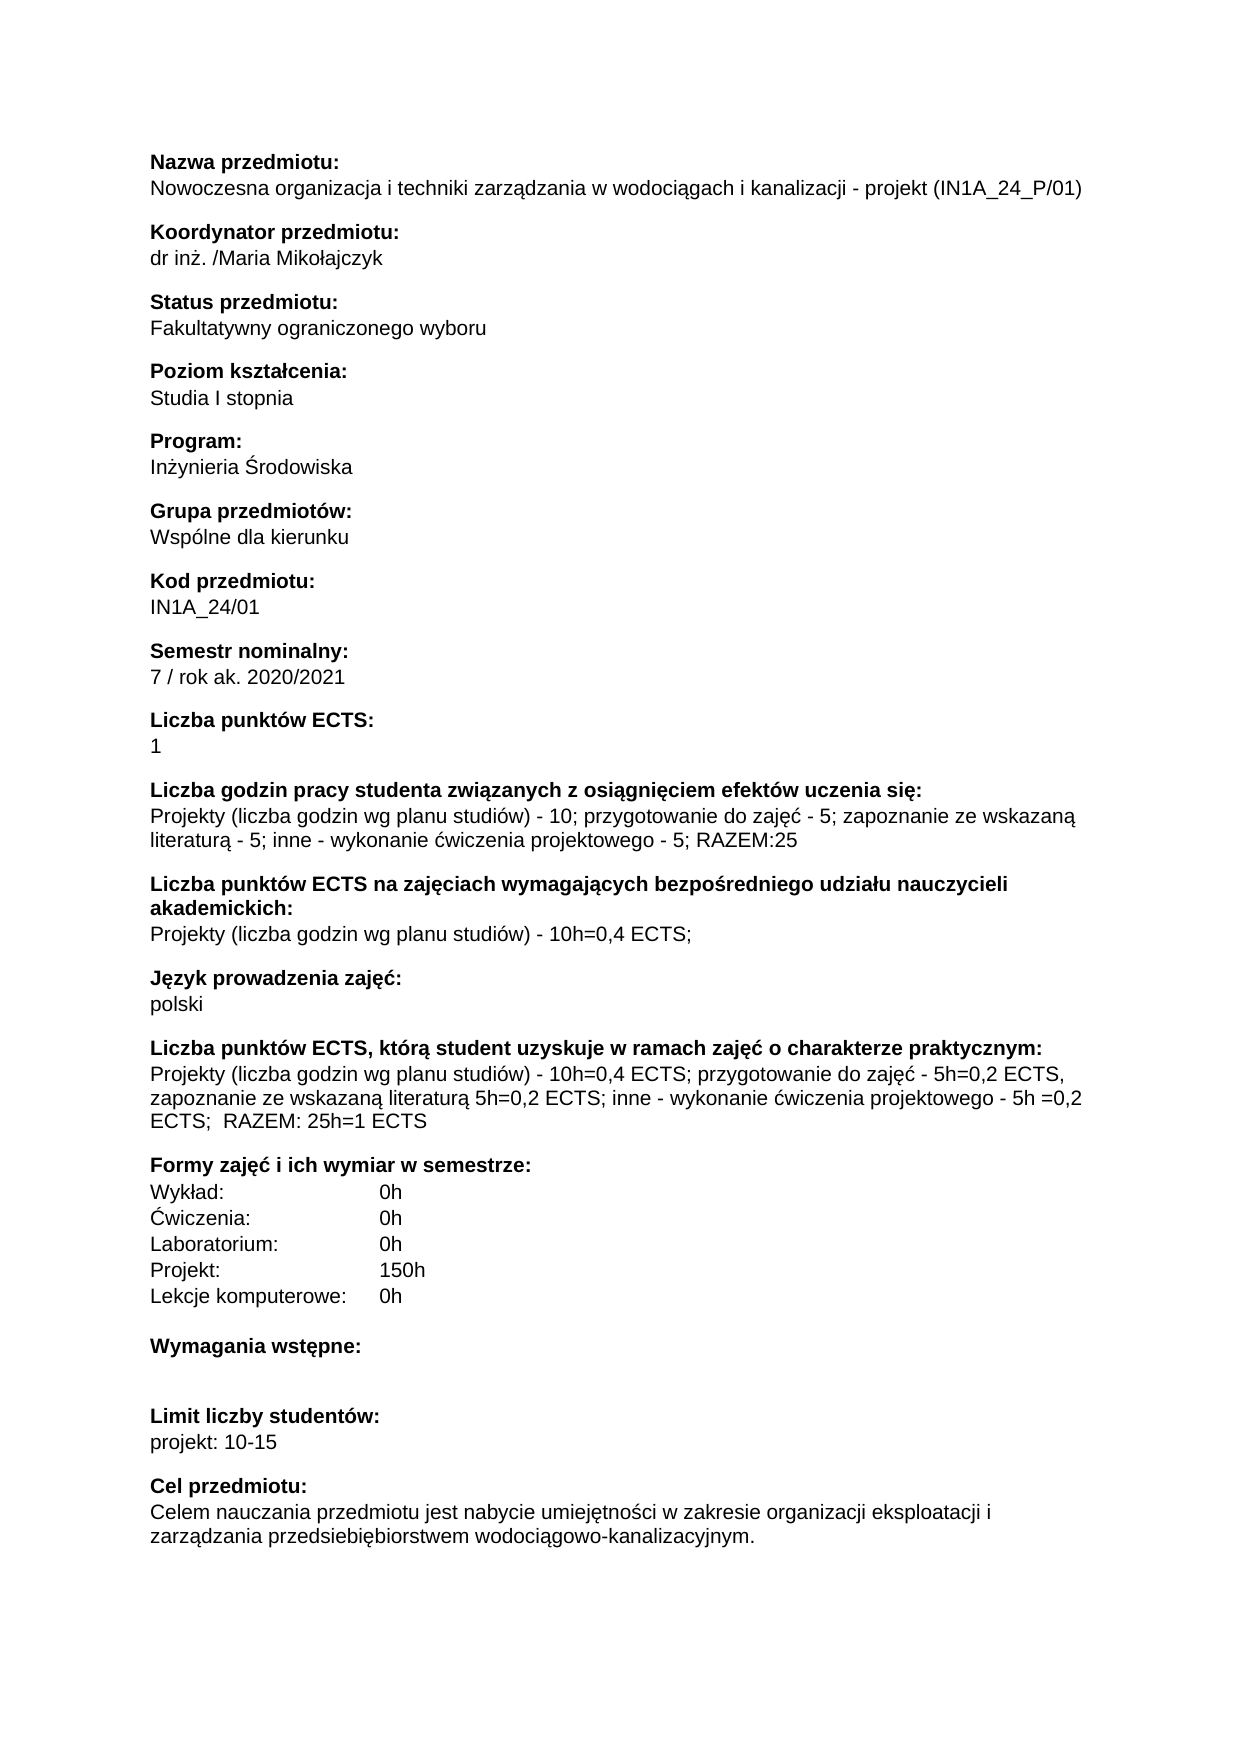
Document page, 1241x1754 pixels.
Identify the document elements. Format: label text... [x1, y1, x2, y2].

text Cel przedmiotu: [150, 1473, 1090, 1497]
text Semestr nominalny: [150, 638, 1090, 662]
text Kod przedmiotu: [150, 569, 1090, 593]
text 1 [150, 734, 1090, 758]
text Język prowadzenia zajęć: [150, 966, 1090, 989]
table_cell Ćwiczenia: [140, 1206, 367, 1230]
text Studia I stopnia [150, 385, 1090, 409]
text Liczba punktów ECTS, którą student uzyskuje w ramach zajęć o charakterze praktycznym: [150, 1035, 1090, 1059]
text 7 / rok ak. 2020/2021 [150, 664, 1090, 688]
text Program: [150, 429, 1090, 453]
text Liczba godzin pracy studenta związanych z osiągnięciem efektów uczenia się: [150, 778, 1090, 802]
text Nowoczesna organizacja i techniki zarządzania w wodociągach i kanalizacji - projekt (IN1A_24_P/01) [150, 176, 1090, 200]
text IN1A_24/01 [150, 595, 1090, 619]
text polski [150, 992, 1090, 1016]
table_cell Lekcje komputerowe: [140, 1284, 367, 1308]
text Projekty (liczba godzin wg planu studiów) - 10h=0,4 ECTS; [150, 922, 1090, 946]
table_cell 150h [369, 1256, 597, 1282]
table_cell Projekt: [140, 1258, 367, 1282]
text Formy zajęć i ich wymiar w semestrze: [150, 1153, 1090, 1177]
table_cell 0h [369, 1282, 597, 1308]
text projekt: 10-15 [150, 1430, 1090, 1454]
table_header Wykład: [140, 1180, 367, 1204]
text Wymagania wstępne: [150, 1334, 1090, 1358]
text Nazwa przedmiotu: [150, 150, 1090, 174]
text Inżynieria Środowiska [150, 455, 1090, 479]
text Fakultatywny ograniczonego wyboru [150, 316, 1090, 339]
text Poziom kształcenia: [150, 359, 1090, 383]
text Projekty (liczba godzin wg planu studiów) - 10; przygotowanie do zajęć - 5; zapoznanie ze wskazaną literaturą - 5; inne - wykonanie ćwiczenia projektowego - 5; RAZEM:25 [150, 804, 1090, 852]
text dr inż. /Maria Mikołajczyk [150, 246, 1090, 270]
text Celem nauczania przedmiotu jest nabycie umiejętności w zakresie organizacji eksploatacji i zarządzania przedsiebiębiorstwem wodociągowo-kanalizacyjnym. [150, 1499, 1090, 1547]
text Projekty (liczba godzin wg planu studiów) - 10h=0,4 ECTS; przygotowanie do zajęć - 5h=0,2 ECTS, zapoznanie ze wskazaną literaturą 5h=0,2 ECTS; inne - wykonanie ćwiczenia projektowego - 5h =0,2 ECTS; RAZEM: 25h=1 ECTS [150, 1061, 1090, 1133]
table_header 0h [369, 1180, 597, 1204]
text Liczba punktów ECTS: [150, 708, 1090, 732]
text Wspólne dla kierunku [150, 525, 1090, 549]
text Koordynator przedmiotu: [150, 220, 1090, 244]
text Limit liczby studentów: [150, 1404, 1090, 1428]
table_cell 0h [369, 1204, 597, 1230]
table_cell Laboratorium: [140, 1232, 367, 1256]
text Grupa przedmiotów: [150, 499, 1090, 523]
text Status przedmiotu: [150, 289, 1090, 313]
table_cell 0h [369, 1230, 597, 1256]
text Liczba punktów ECTS na zajęciach wymagających bezpośredniego udziału nauczycieli akademickich: [150, 872, 1090, 920]
